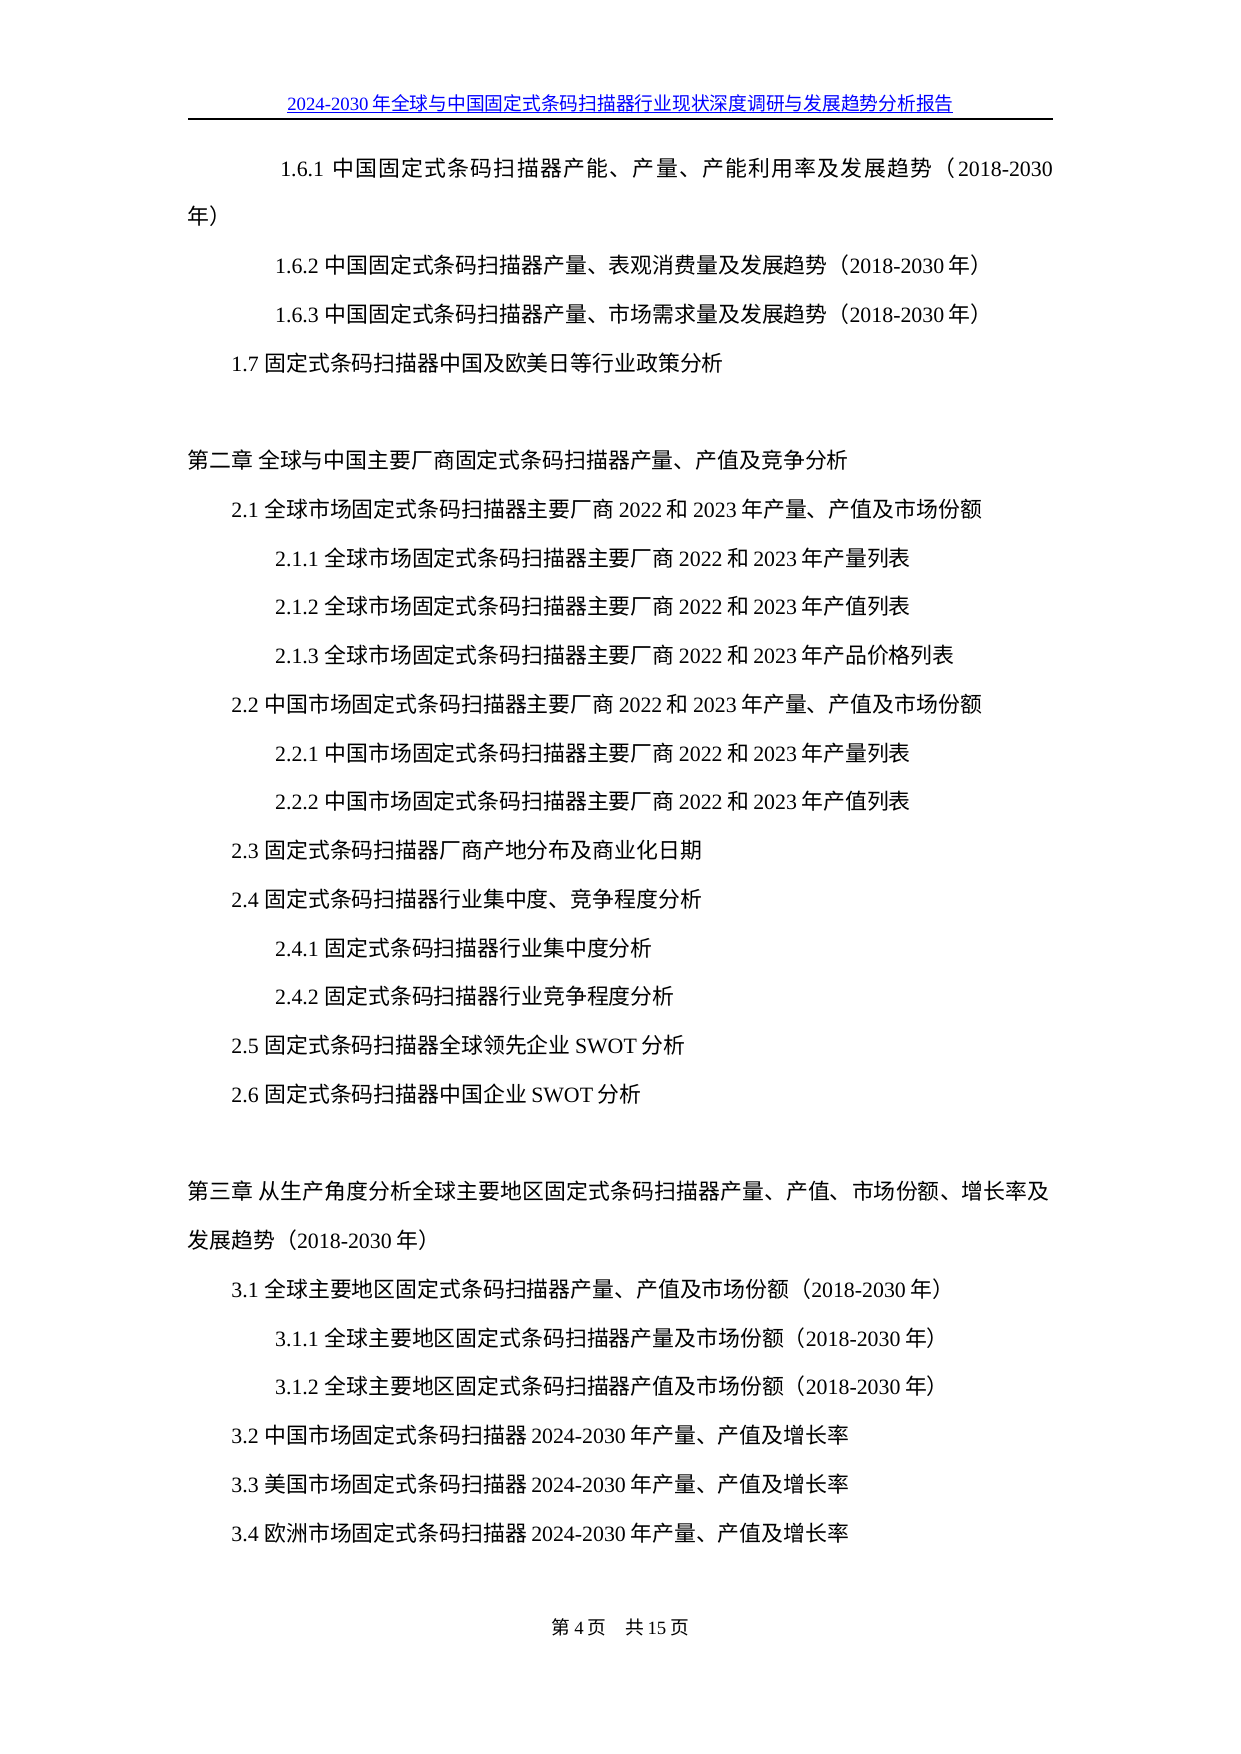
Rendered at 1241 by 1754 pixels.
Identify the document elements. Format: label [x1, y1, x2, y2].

text [187, 150, 1053, 1548]
